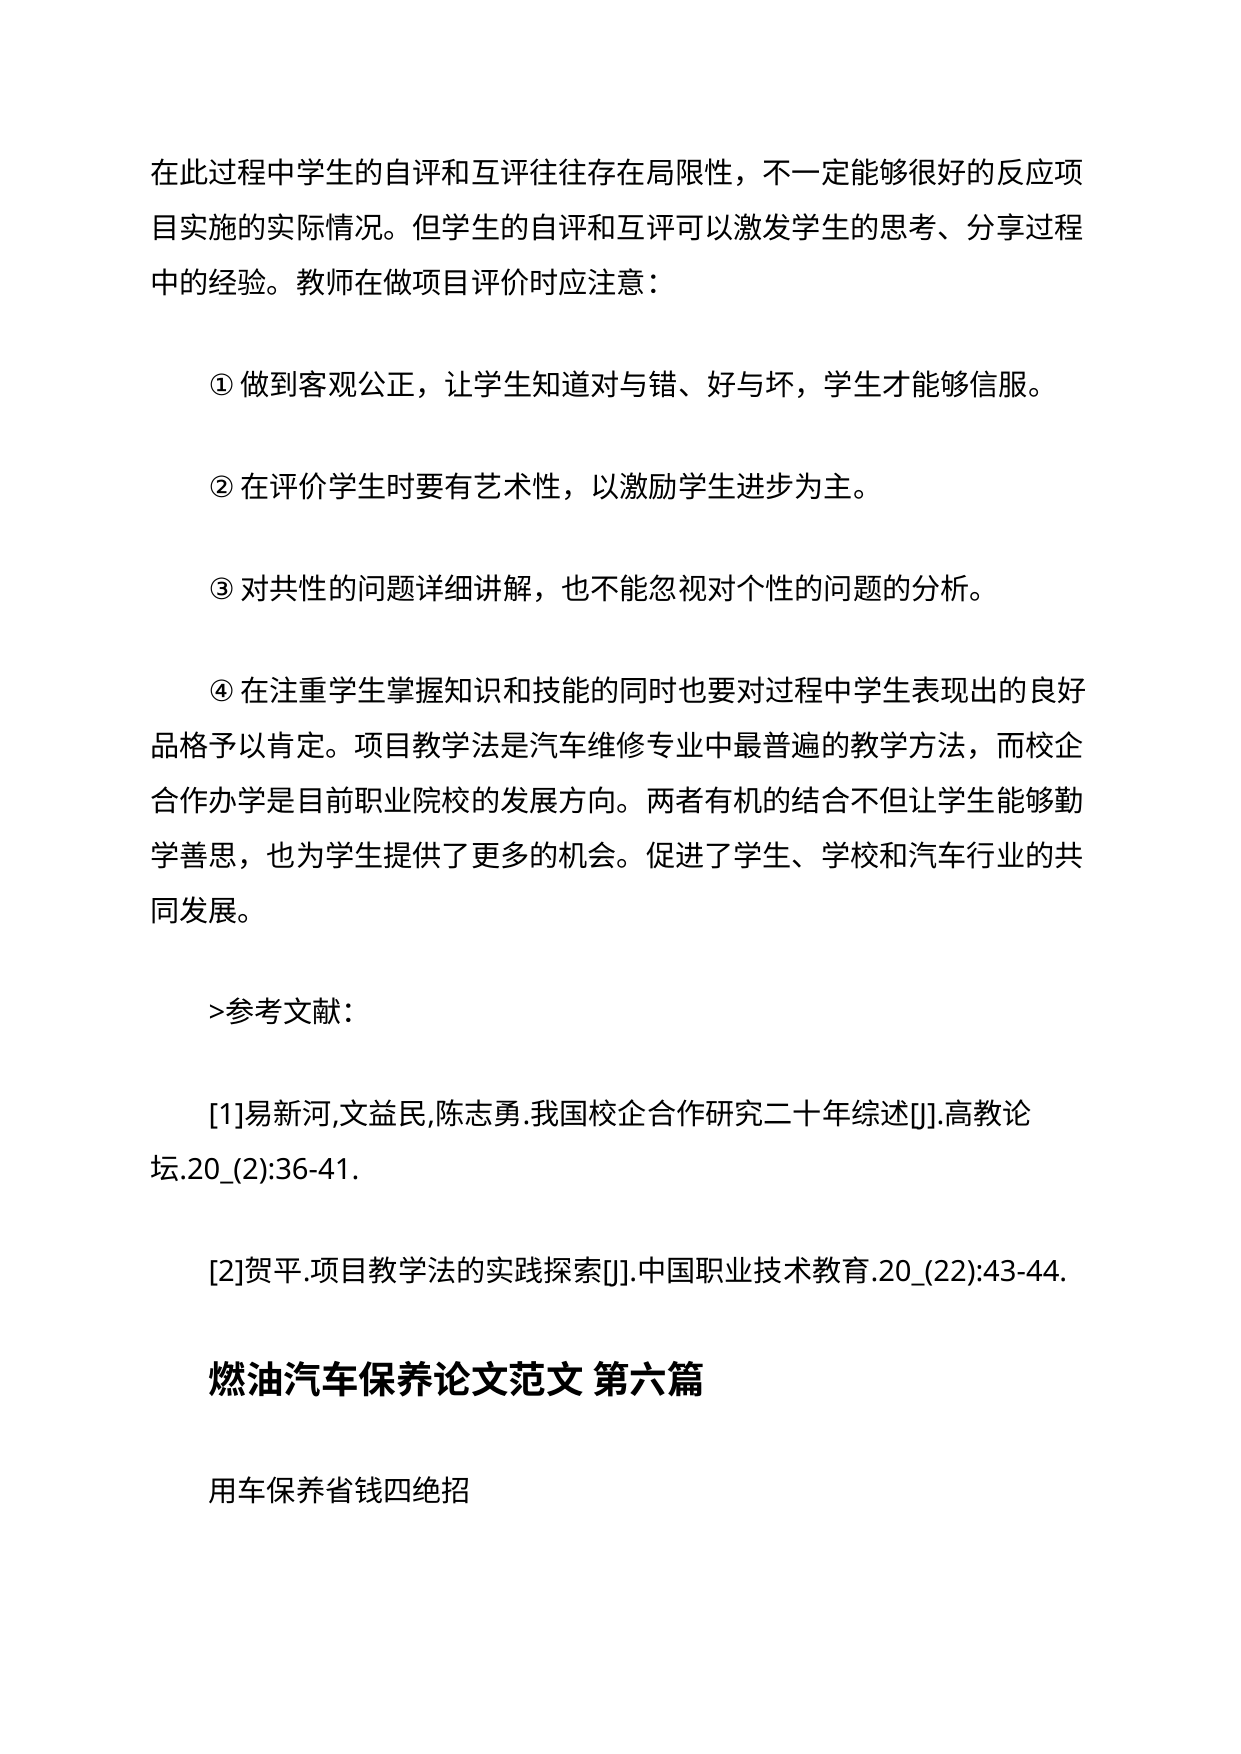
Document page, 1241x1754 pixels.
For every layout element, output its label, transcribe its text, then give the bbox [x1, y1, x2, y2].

text ②在评价学生时要有艺术性，以激励学生进步为主。 [150, 463, 1090, 506]
text 用车保养省钱四绝招 [150, 1467, 1090, 1509]
text ④在注重学生掌握知识和技能的同时也要对过程中学生表现出的良好品格予以肯定。项目教学法是汽车维修专业中最普遍的教学方法，而校企合作办学是目前职业院校的发展方向。两者有机的结合不但让学生能够勤学善思，也为学生提供了更多的机会。促进了学生、学校和汽车行业的共同发展。 [150, 667, 1090, 929]
text ③对共性的问题详细讲解，也不能忽视对个性的问题的分析。 [150, 566, 1090, 608]
text [2]贺平.项目教学法的实践探索[J].中国职业技术教育.20_(22):43-44. [150, 1248, 1090, 1290]
text [1]易新河,文益民,陈志勇.我国校企合作研究二十年综述[J].高教论坛.20_(2):36-41. [150, 1091, 1090, 1188]
text ①做到客观公正，让学生知道对与错、好与坏，学生才能够信服。 [150, 362, 1090, 404]
text >参考文献： [150, 989, 1090, 1031]
text 燃油汽车保养论文范文 第六篇 [150, 1350, 1090, 1404]
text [150, 150, 1090, 302]
